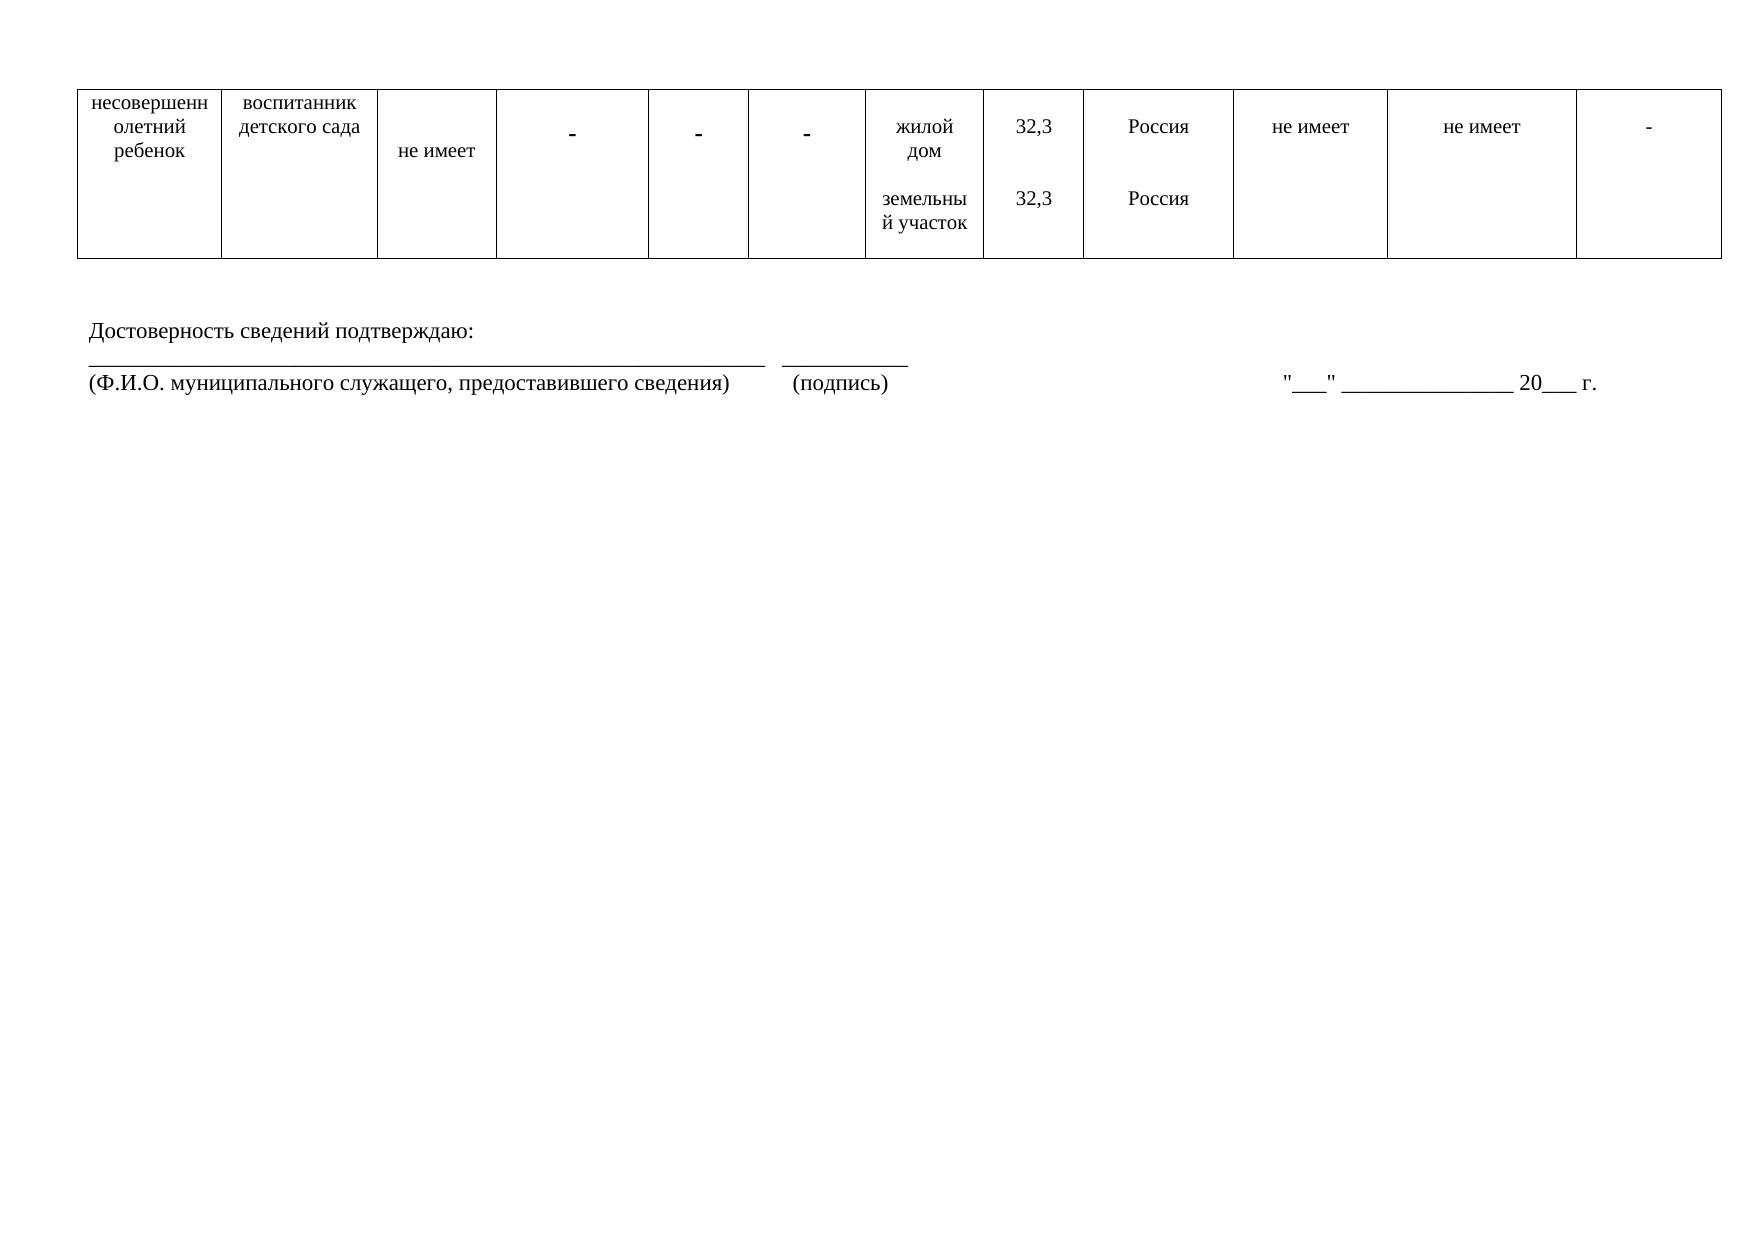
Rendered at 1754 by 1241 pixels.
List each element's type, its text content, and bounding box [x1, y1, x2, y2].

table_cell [866, 90, 983, 258]
table_cell - [649, 90, 748, 258]
table_cell воспитанник детского сада [222, 90, 377, 258]
table_cell - [749, 90, 865, 258]
text Достоверность сведений подтверждаю: [89, 317, 1671, 343]
table_cell не имеет [378, 90, 496, 258]
text ___________________________________________________________ ___________ [89, 343, 1671, 369]
table_cell не имеет [1234, 90, 1387, 258]
table_cell не имеет [1388, 90, 1576, 258]
table_cell 32,3 32,3 [984, 90, 1083, 258]
table_cell - [497, 90, 648, 258]
table_cell Россия Россия [1084, 90, 1233, 258]
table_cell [78, 90, 221, 258]
table_cell - [1577, 90, 1721, 258]
text (Ф.И.О. муниципального служащего, предоставившего сведения) (подпись) "___" _______________ 20___ г. [89, 369, 1671, 396]
